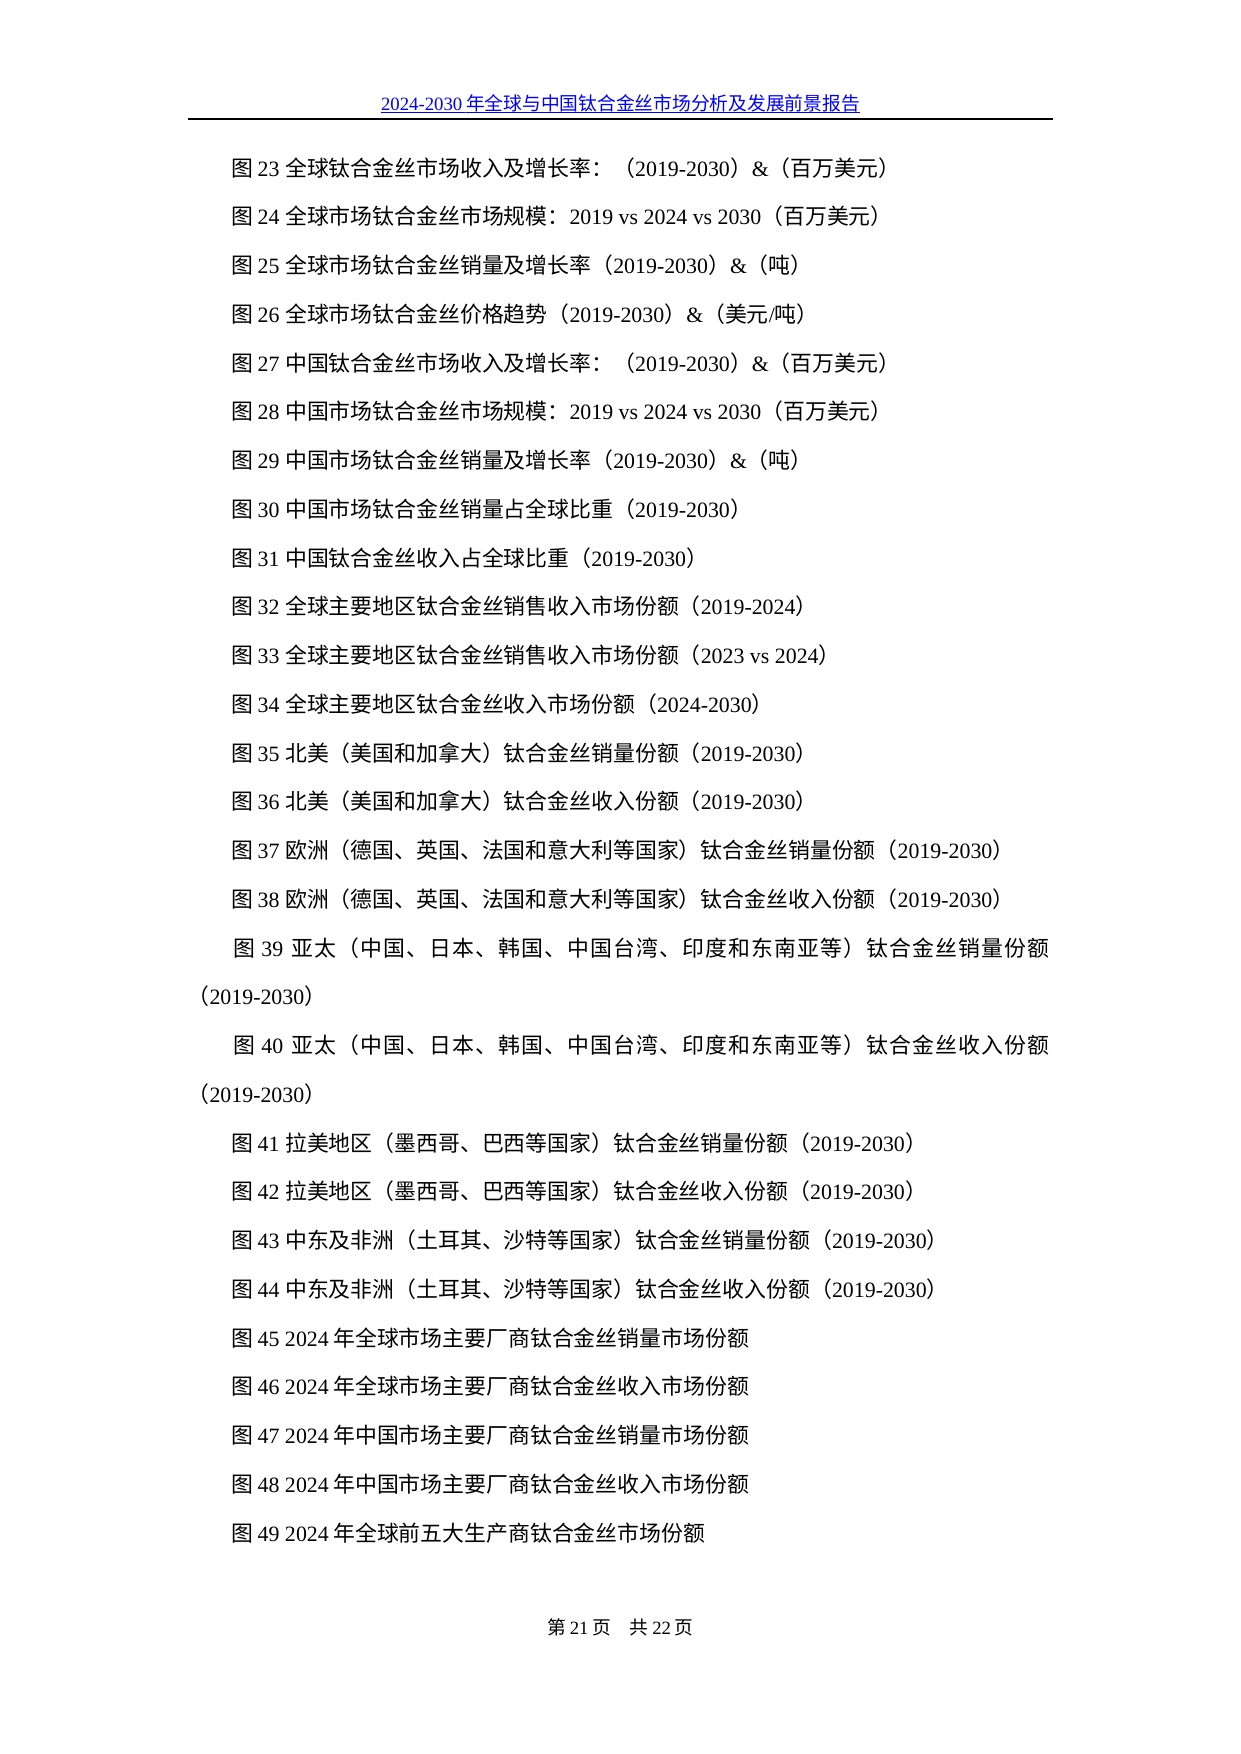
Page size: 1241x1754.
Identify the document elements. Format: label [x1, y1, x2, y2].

text [187, 150, 1053, 1548]
